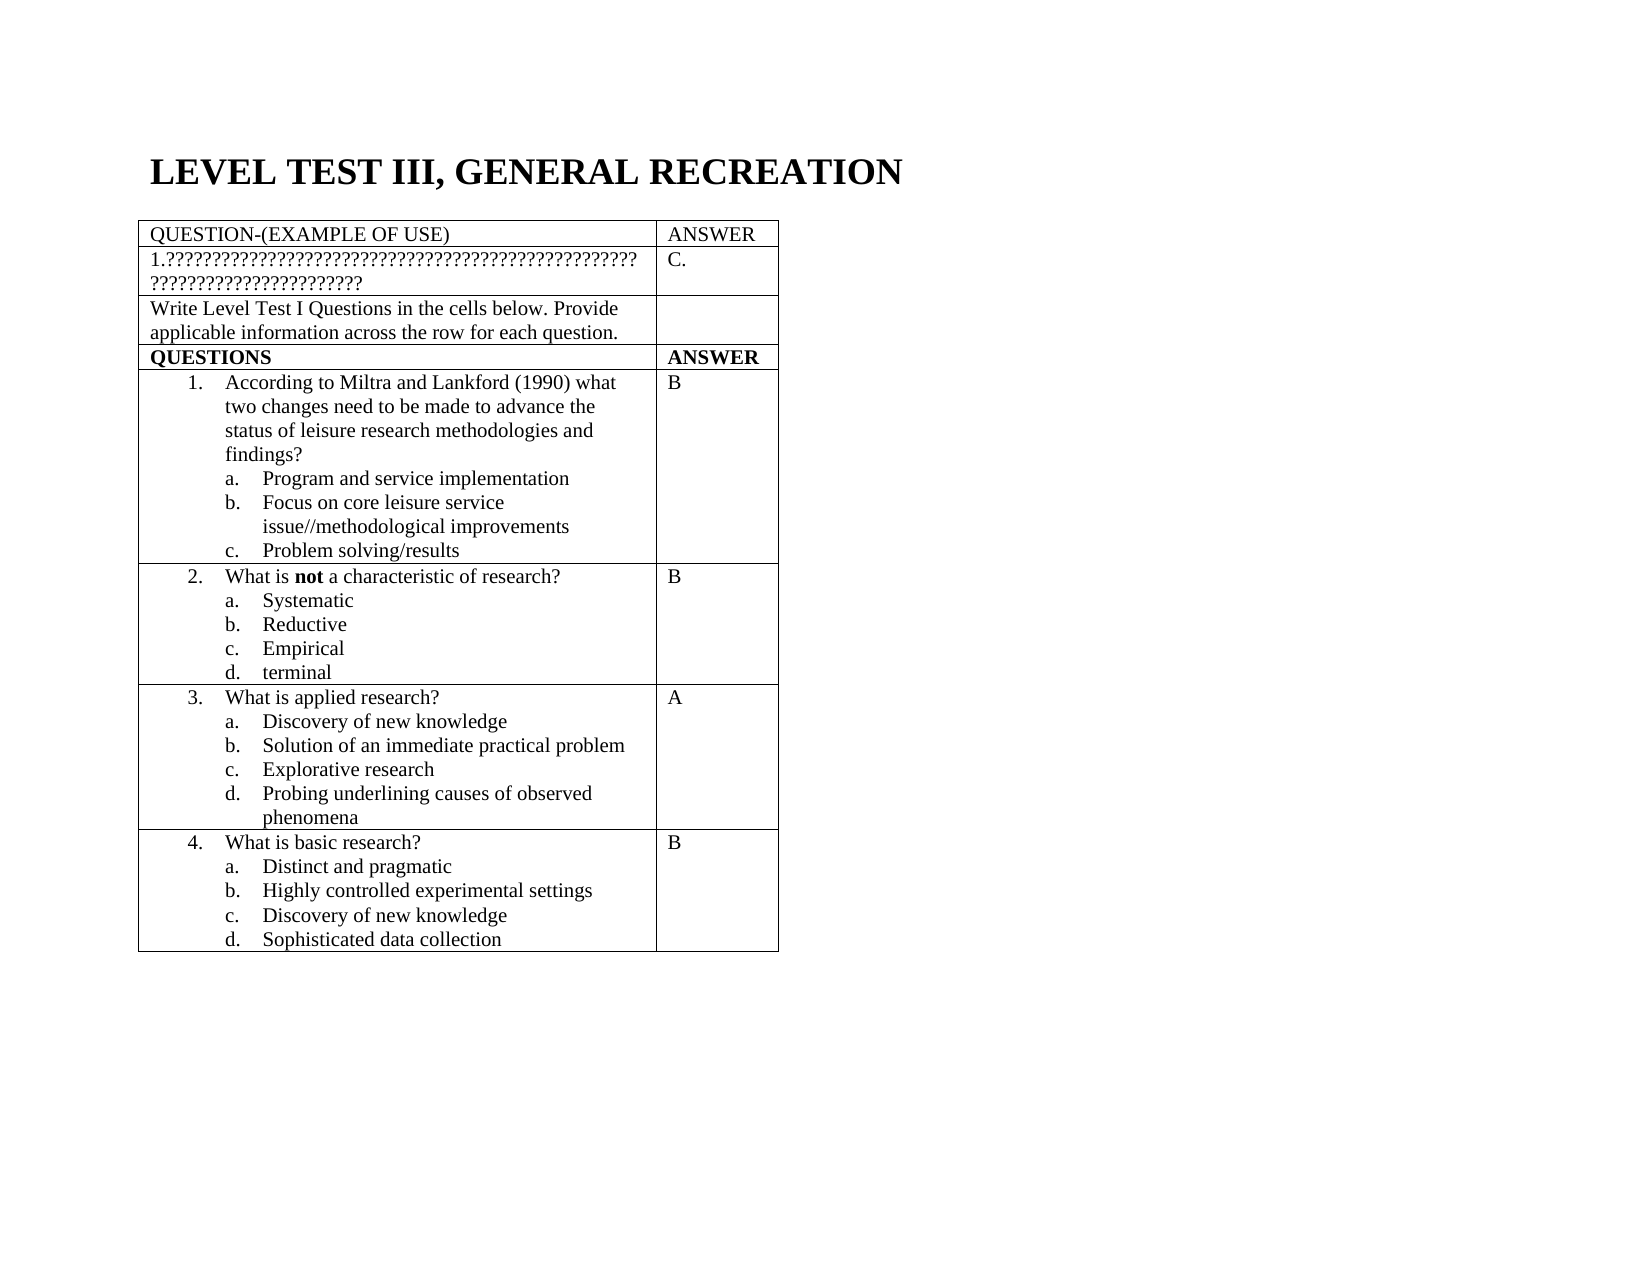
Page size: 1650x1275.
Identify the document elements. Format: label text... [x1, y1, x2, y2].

table_cell What is applied research? Discovery of new knowledge Solution of an immediate practical problem Explorative research Probing underlining causes of observed phenomena [139, 685, 656, 829]
table_cell C. [657, 247, 778, 295]
table_header QUESTION-(EXAMPLE OF USE) [139, 221, 656, 246]
table_cell A [657, 685, 778, 829]
table_cell Write Level Test I Questions in the cells below. Provide applicable information across the row for each question. [139, 296, 656, 344]
table_cell B [657, 564, 778, 684]
table_cell [657, 296, 778, 344]
table_cell QUESTIONS [139, 345, 656, 369]
table_cell 1.?????????????????????????????????????????????????????????????????????????? [139, 247, 656, 295]
table_cell What is not a characteristic of research? Systematic Reductive Empirical terminal [139, 564, 656, 684]
table_cell According to Miltra and Lankford (1990) what two changes need to be made to advance the status of leisure research methodologies and findings? Program and service implementation Focus on core leisure service issue//methodological improvements Problem solving/results [139, 370, 656, 562]
table_header ANSWER [657, 221, 778, 246]
table_cell B [657, 830, 778, 951]
text LEVEL TEST III, GENERAL RECREATION [150, 150, 1500, 193]
table_cell What is basic research? Distinct and pragmatic Highly controlled experimental settings Discovery of new knowledge Sophisticated data collection [139, 830, 656, 951]
table_cell B [657, 370, 778, 562]
table_cell ANSWER [657, 345, 778, 369]
